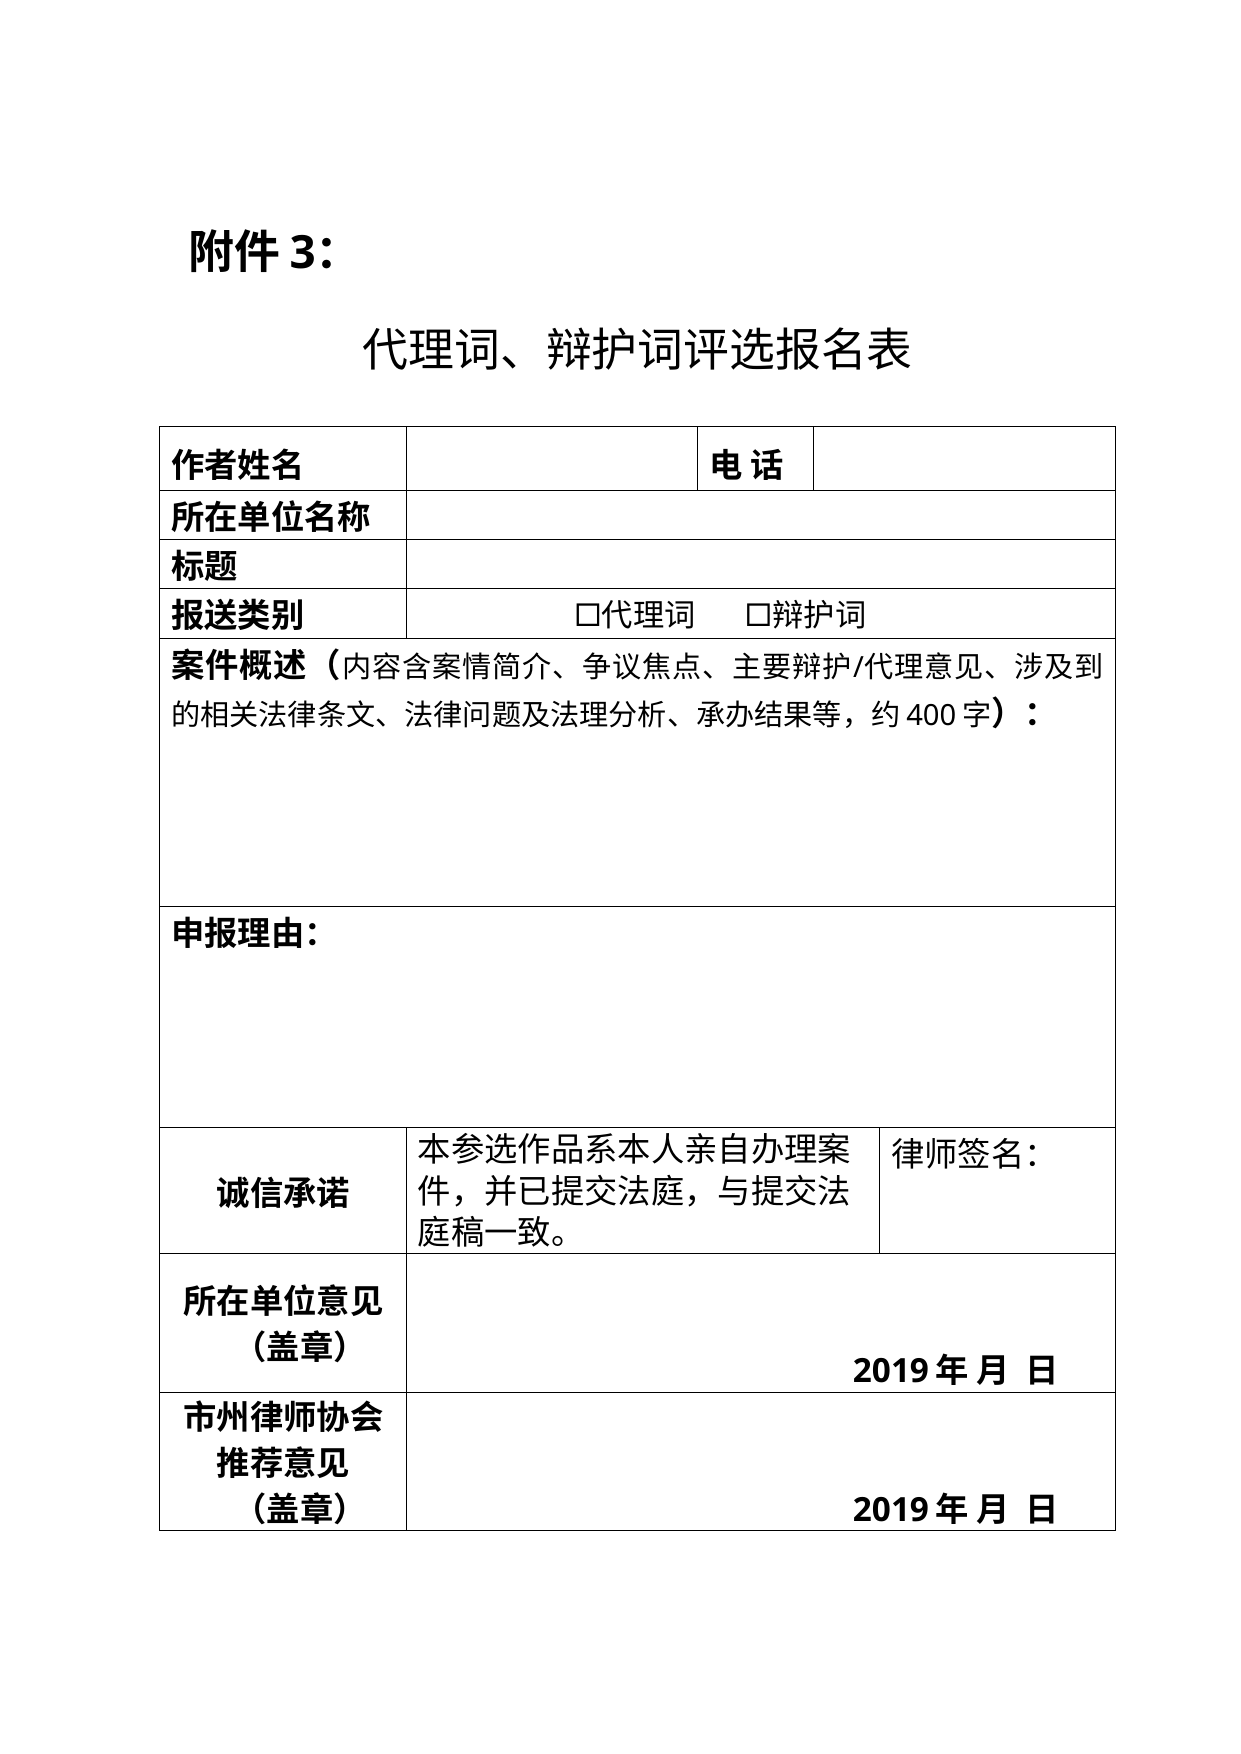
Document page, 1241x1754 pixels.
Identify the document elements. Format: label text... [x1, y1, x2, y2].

table_cell 标题 [160, 540, 406, 588]
table_cell 所在单位名称 [160, 491, 406, 539]
table_header 电 话 [698, 427, 813, 489]
table_header 作者姓名 [160, 427, 406, 489]
table_cell 诚信承诺 [160, 1128, 406, 1253]
table_header [814, 427, 1115, 489]
table_cell 代理词 辩护词 [407, 589, 1115, 637]
table_cell [407, 540, 1115, 588]
table_cell 报送类别 [160, 589, 406, 637]
table_cell 2019年 月 日 [407, 1393, 1115, 1530]
table_header [407, 427, 697, 489]
text 代理词、辩护词评选报名表 [165, 298, 1087, 395]
table_cell 本参选作品系本人亲自办理案件，并已提交法庭，与提交法庭稿一致。 [407, 1128, 879, 1253]
table_cell 2019年 月 日 [407, 1254, 1115, 1392]
table_cell 案件概述（内容含案情简介、争议焦点、主要辩护/代理意见、涉及到的相关法律条文、法律问题及法理分析、承办结果等，约400字）： [160, 639, 1115, 906]
table_cell [407, 491, 1115, 539]
table_cell 所在单位意见 （盖章） [160, 1254, 406, 1392]
table_cell 市州律师协会推荐意见 （盖章） [160, 1393, 406, 1530]
table_cell 律师签名： [880, 1128, 1115, 1253]
text 附件3： [165, 200, 1087, 298]
table_cell 申报理由： [160, 907, 1115, 1127]
